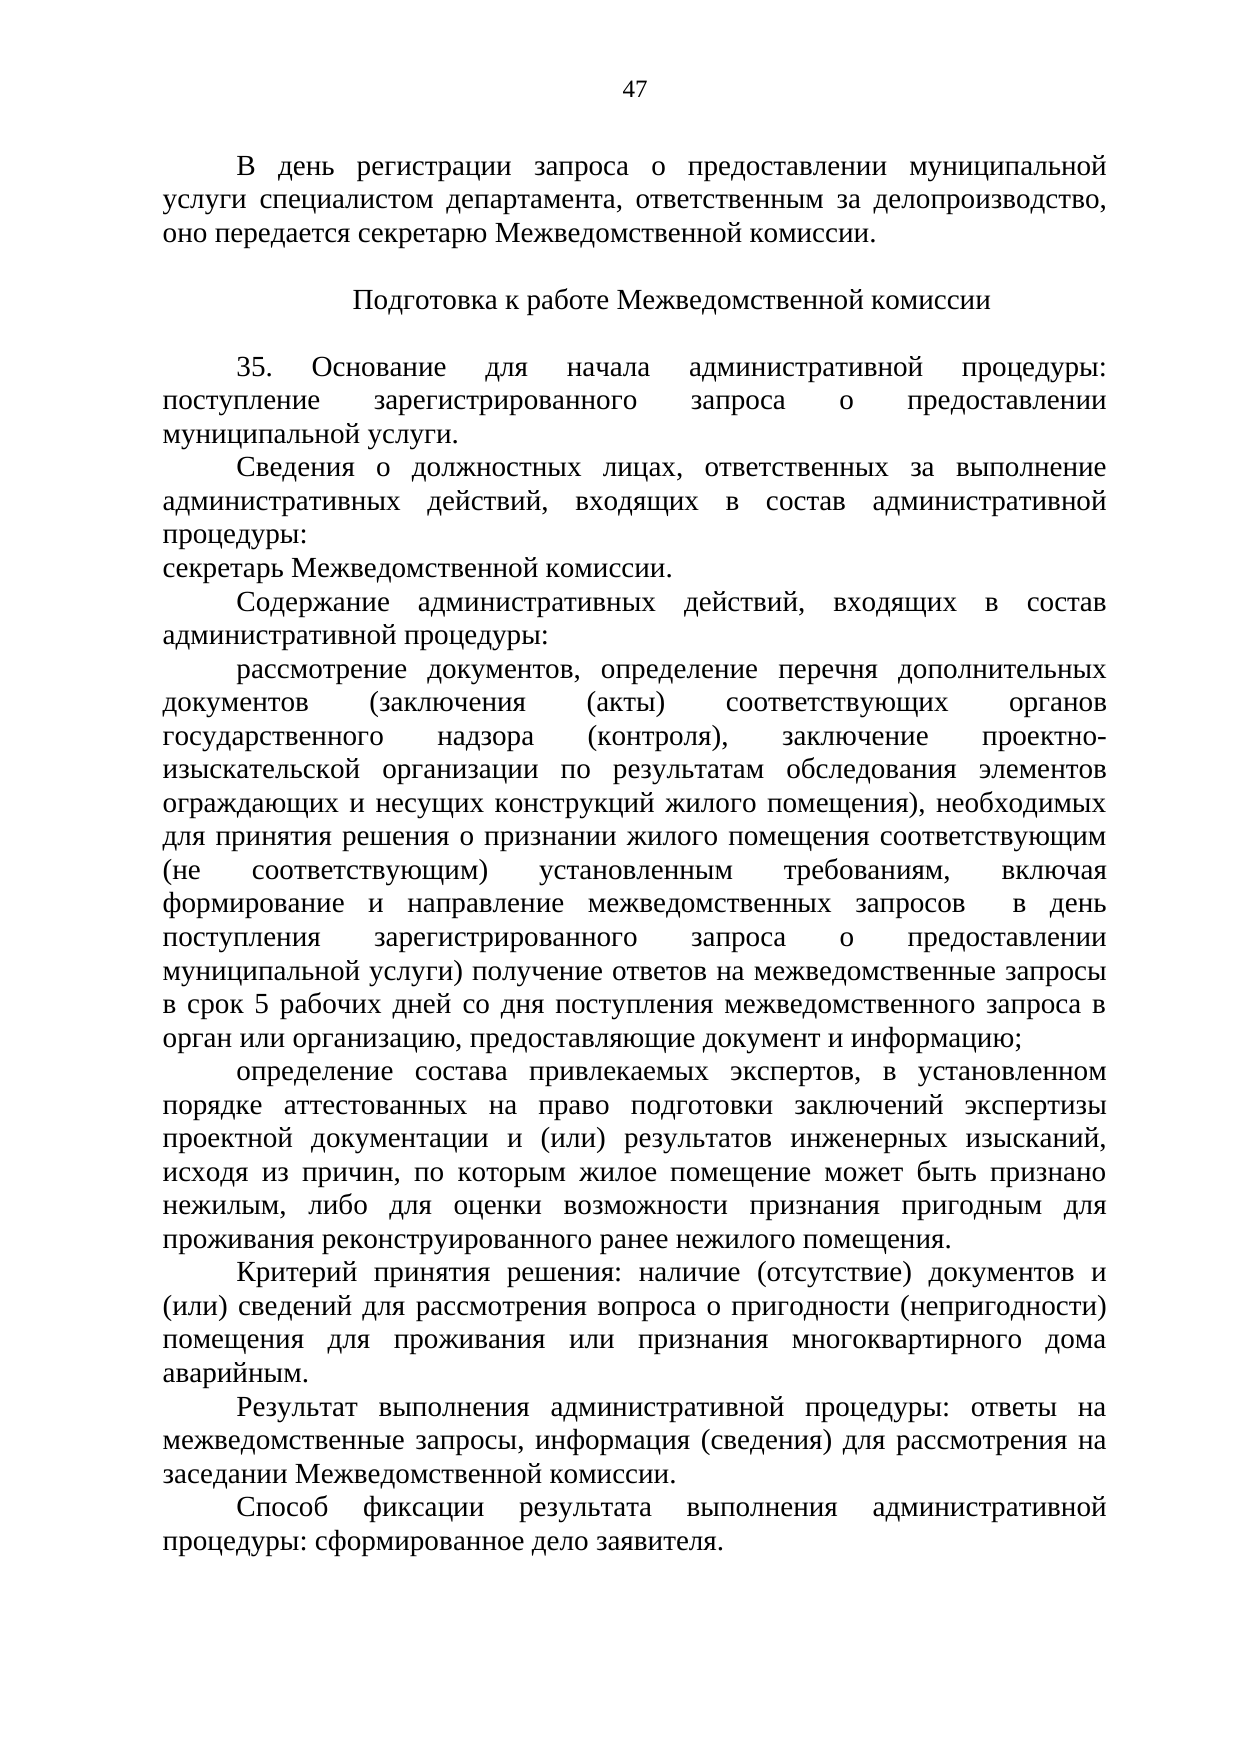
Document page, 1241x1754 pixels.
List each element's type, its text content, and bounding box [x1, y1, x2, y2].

text 35. Основание для начала административной процедуры: поступление зарегистрированного запроса о предоставлении муниципальной услуги. [162, 349, 1107, 449]
text определение состава привлекаемых экспертов, в установленном порядке аттестованных на право подготовки заключений экспертизы проектной документации и (или) результатов инженерных изысканий, исходя из причин, по которым жилое помещение может быть признано нежилым, либо для оценки возможности признания пригодным для проживания реконструированного ранее нежилого помещения. [162, 1053, 1107, 1254]
text В день регистрации запроса о предоставлении муниципальной услуги специалистом департамента, ответственным за делопроизводство, оно передается секретарю Межведомственной комиссии. [162, 148, 1107, 248]
text рассмотрение документов, определение перечня дополнительных документов (заключения (акты) соответствующих органов государственного надзора (контроля), заключение проектно-изыскательской организации по результатам обследования элементов ограждающих и несущих конструкций жилого помещения), необходимых для принятия решения о признании жилого помещения соответствующим (не соответствующим) установленным требованиям, включая формирование и направление межведомственных запросов в день поступления зарегистрированного запроса о предоставлении муниципальной услуги) получение ответов на межведомственные запросы в срок 5 рабочих дней со дня поступления межведомственного запроса в орган или организацию, предоставляющие документ и информацию; [162, 651, 1107, 1053]
text Результат выполнения административной процедуры: ответы на межведомственные запросы, информация (сведения) для рассмотрения на заседании Межведомственной комиссии. [162, 1389, 1107, 1489]
text секретарь Межведомственной комиссии. [162, 550, 1107, 584]
text Содержание административных действий, входящих в состав административной процедуры: [162, 584, 1107, 651]
text Критерий принятия решения: наличие (отсутствие) документов и (или) сведений для рассмотрения вопроса о пригодности (непригодности) помещения для проживания или признания многоквартирного дома аварийным. [162, 1254, 1107, 1389]
text Подготовка к работе Межведомственной комиссии [162, 282, 1107, 315]
text Сведения о должностных лицах, ответственных за выполнение административных действий, входящих в состав административной процедуры: [162, 449, 1107, 550]
text Способ фиксации результата выполнения административной процедуры: сформированное дело заявителя. [162, 1489, 1107, 1556]
